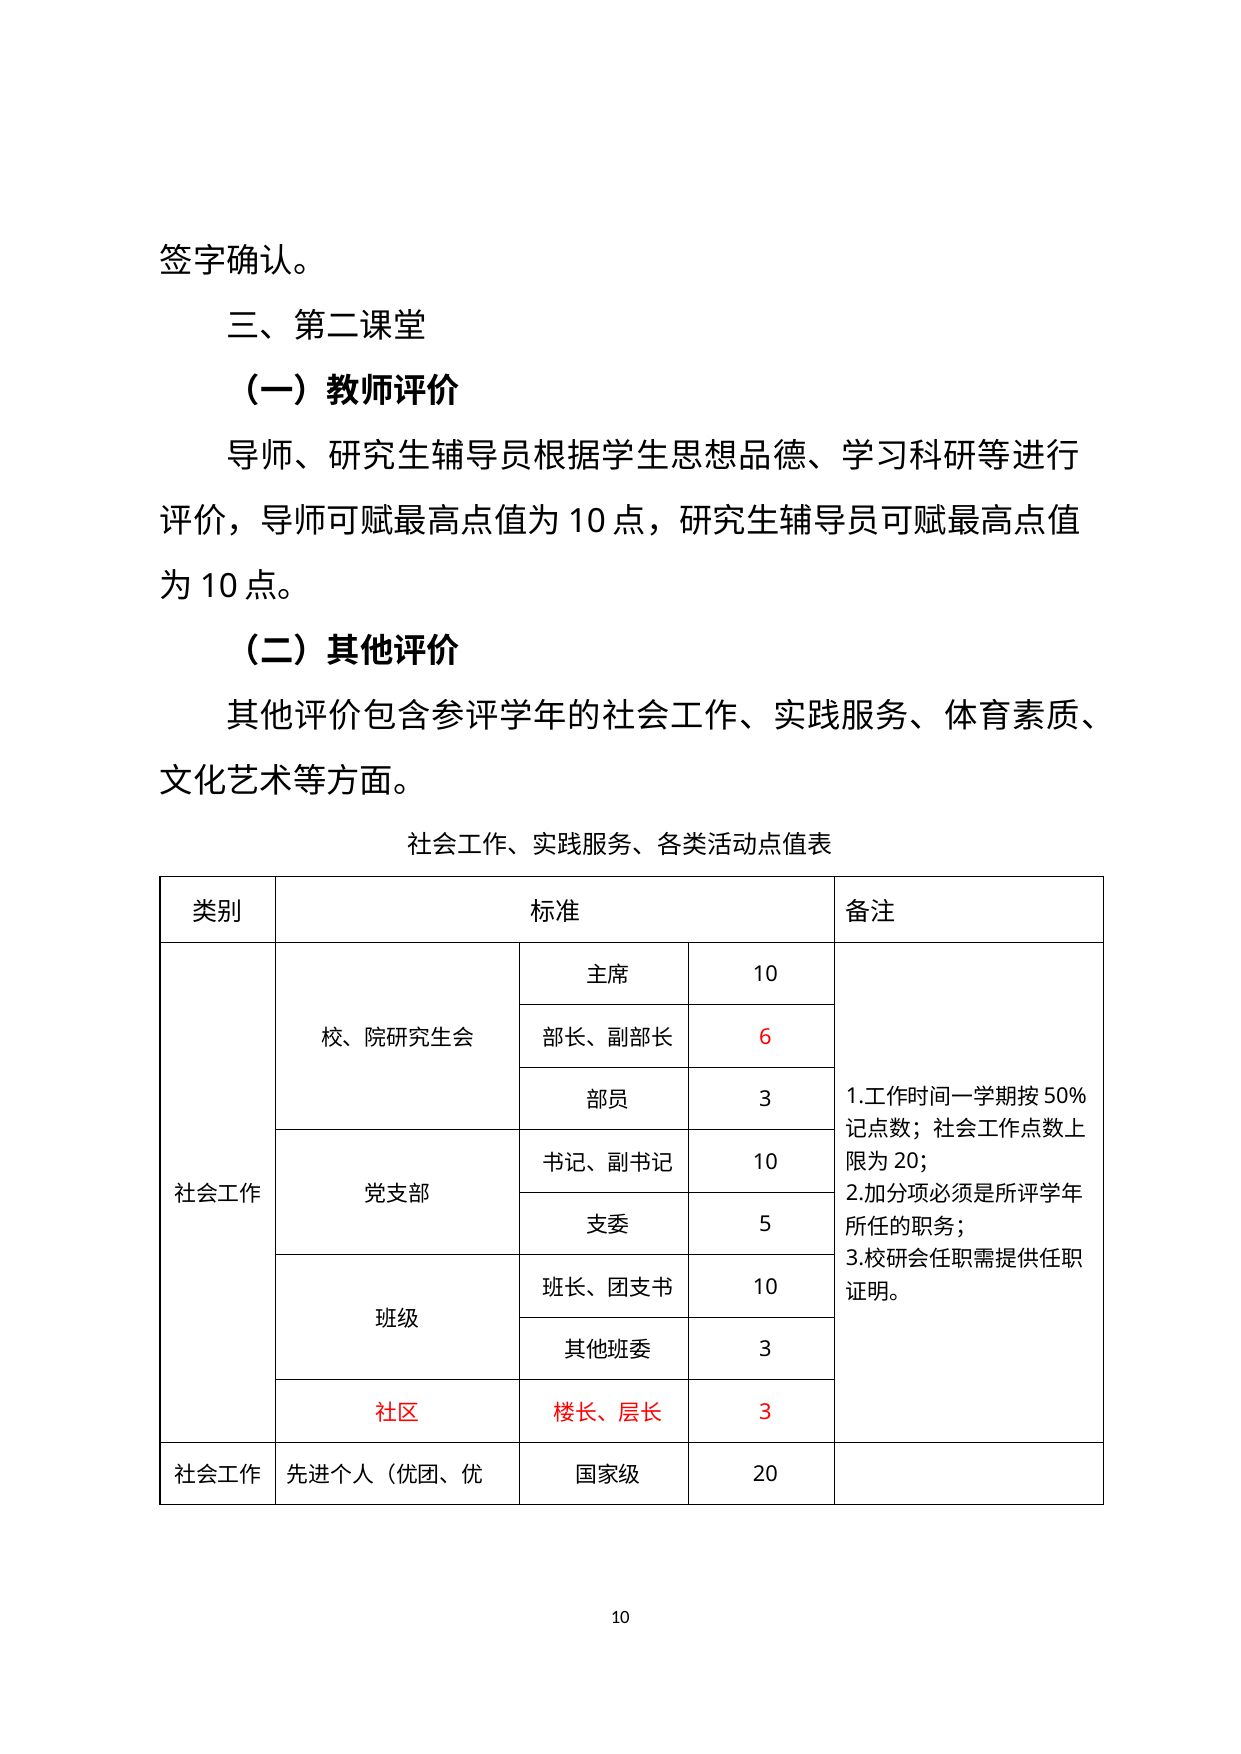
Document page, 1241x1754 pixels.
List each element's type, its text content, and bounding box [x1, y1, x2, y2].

table_header 类别 [161, 877, 275, 942]
table_cell 其他班委 [520, 1318, 688, 1379]
table_cell 3 [689, 1068, 834, 1129]
table_header 标准 [276, 877, 834, 942]
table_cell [276, 1443, 519, 1504]
table_cell 主席 [520, 943, 688, 1004]
text 其他评价包含参评学年的社会工作、实践服务、体育素质、文化艺术等方面。 [159, 681, 1081, 811]
table_cell 10 [689, 943, 834, 1004]
table_cell 班长、团支书 [520, 1255, 688, 1317]
table_cell 10 [689, 1255, 834, 1317]
table_cell 3 [689, 1380, 834, 1442]
text 导师、研究生辅导员根据学生思想品德、学习科研等进行评价，导师可赋最高点值为10点，研究生辅导员可赋最高点值为10点。 [159, 421, 1081, 616]
table_cell 5 [689, 1193, 834, 1254]
table_cell 书记、副书记 [520, 1130, 688, 1192]
table_cell 部长、副部长 [520, 1005, 688, 1067]
table_cell 楼长、层长 [520, 1380, 688, 1442]
table_cell 3 [689, 1318, 834, 1379]
table_cell 社区 [276, 1380, 519, 1442]
text 社会工作、实践服务、各类活动点值表 [159, 811, 1081, 876]
table_cell 1.工作时间一学期按50%记点数；社会工作点数上限为20； 2.加分项必须是所评学年所任的职务； 3.校研会任职需提供任职证明。 [835, 943, 1103, 1442]
table_cell 校、院研究生会 [276, 943, 519, 1129]
table_cell 20 [689, 1443, 834, 1504]
text 三、第二课堂 [159, 291, 1081, 356]
table_cell 社会工作荣誉称号 [161, 1443, 275, 1504]
table_cell 6 [689, 1005, 834, 1067]
table_header 备注 [835, 877, 1103, 942]
text （一）教师评价 [159, 356, 1081, 421]
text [159, 226, 1081, 291]
table_cell [835, 1443, 1103, 1504]
table_cell 党支部 [276, 1130, 519, 1254]
text （二）其他评价 [159, 616, 1081, 681]
table_cell 国家级 [520, 1443, 688, 1504]
table_cell 部员 [520, 1068, 688, 1129]
table_cell 社会工作 [161, 943, 275, 1442]
table_cell 班级 [276, 1255, 519, 1379]
table_cell 10 [689, 1130, 834, 1192]
table_cell 支委 [520, 1193, 688, 1254]
